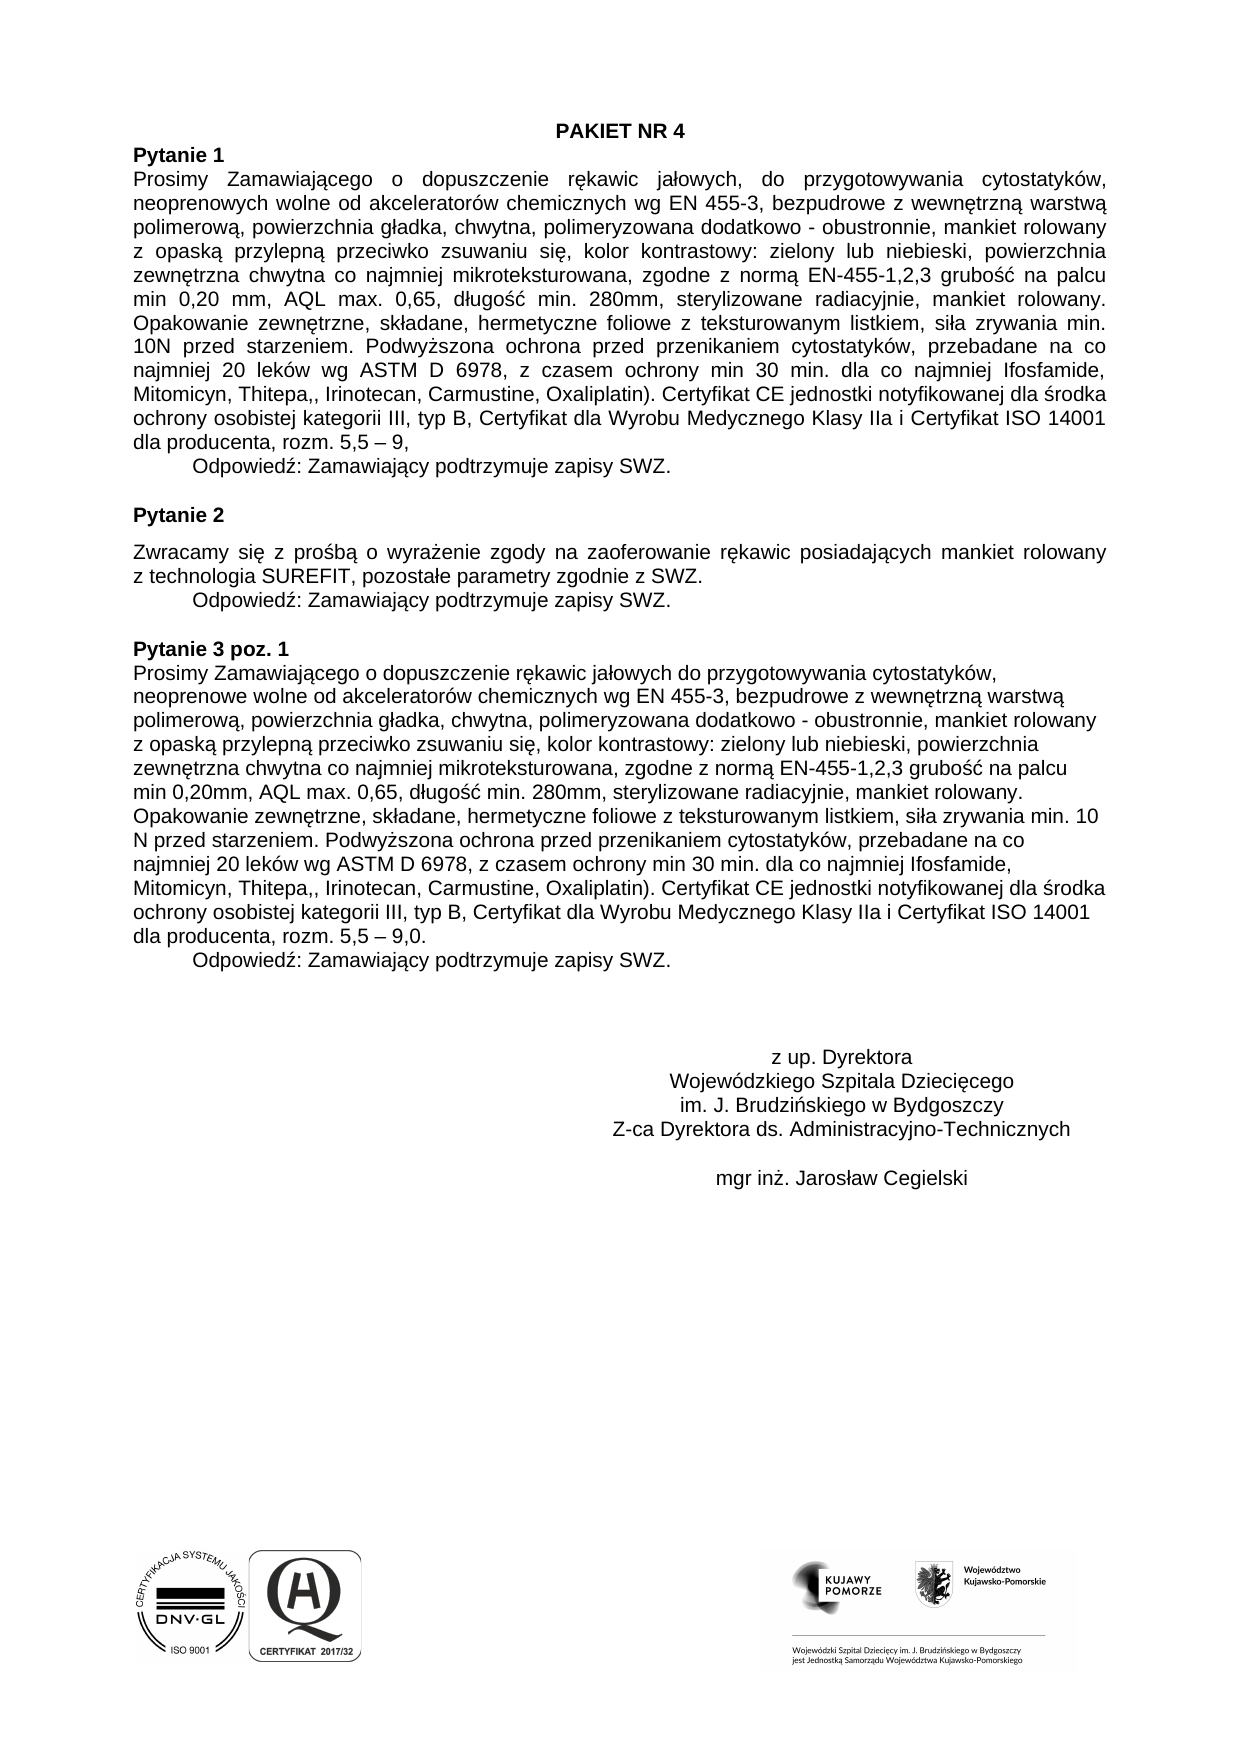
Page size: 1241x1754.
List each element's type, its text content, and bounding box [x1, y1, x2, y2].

text im. J. Brudzińskiego w Bydgoszczy [576, 1093, 1107, 1117]
text Odpowiedź: Zamawiający podtrzymuje zapisy SWZ. [192, 948, 1107, 972]
text Pytanie 2 [133, 503, 1107, 527]
picture [132, 1547, 362, 1662]
text Zwracamy się z prośbą o wyrażenie zgody na zaoferowanie rękawic posiadających mankiet rolowany z technologia SUREFIT, pozostałe parametry zgodnie z SWZ. [133, 539, 1107, 587]
text Pytanie 3 poz. 1 [133, 636, 1107, 660]
text Odpowiedź: Zamawiający podtrzymuje zapisy SWZ. [192, 454, 1107, 478]
text Z-ca Dyrektora ds. Administracyjno-Technicznych [576, 1117, 1107, 1141]
text Pytanie 1 [133, 143, 1107, 167]
picture [759, 1548, 1078, 1674]
text Prosimy Zamawiającego o dopuszczenie rękawic jałowych do przygotowywania cytostatyków, neoprenowe wolne od akceleratorów chemicznych wg EN 455-3, bezpudrowe z wewnętrzną warstwą polimerową, powierzchnia gładka, chwytna, polimeryzowana dodatkowo - obustronnie, mankiet rolowany z opaską przylepną przeciwko zsuwaniu się, kolor kontrastowy: zielony lub niebieski, powierzchnia zewnętrzna chwytna co najmniej mikroteksturowana, zgodne z normą EN-455-1,2,3 grubość na palcu min 0,20mm, AQL max. 0,65, długość min. 280mm, sterylizowane radiacyjnie, mankiet rolowany. Opakowanie zewnętrzne, składane, hermetyczne foliowe z teksturowanym listkiem, siła zrywania min. 10 N przed starzeniem. Podwyższona ochrona przed przenikaniem cytostatyków, przebadane na co najmniej 20 leków wg ASTM D 6978, z czasem ochrony min 30 min. dla co najmniej Ifosfamide, Mitomicyn, Thitepa,, Irinotecan, Carmustine, Oxaliplatin). Certyfikat CE jednostki notyfikowanej dla środka ochrony osobistej kategorii III, typ B, Certyfikat dla Wyrobu Medycznego Klasy IIa i Certyfikat ISO 14001 dla producenta, rozm. 5,5 – 9,0. [133, 660, 1107, 948]
text PAKIET NR 4 [133, 119, 1107, 143]
text Prosimy Zamawiającego o dopuszczenie rękawic jałowych, do przygotowywania cytostatyków, neoprenowych wolne od akceleratorów chemicznych wg EN 455-3, bezpudrowe z wewnętrzną warstwą polimerową, powierzchnia gładka, chwytna, polimeryzowana dodatkowo - obustronnie, mankiet rolowany z opaską przylepną przeciwko zsuwaniu się, kolor kontrastowy: zielony lub niebieski, powierzchnia zewnętrzna chwytna co najmniej mikroteksturowana, zgodne z normą EN-455-1,2,3 grubość na palcu min 0,20 mm, AQL max. 0,65, długość min. 280mm, sterylizowane radiacyjnie, mankiet rolowany. Opakowanie zewnętrzne, składane, hermetyczne foliowe z teksturowanym listkiem, siła zrywania min. 10N przed starzeniem. Podwyższona ochrona przed przenikaniem cytostatyków, przebadane na co najmniej 20 leków wg ASTM D 6978, z czasem ochrony min 30 min. dla co najmniej Ifosfamide, Mitomicyn, Thitepa,, Irinotecan, Carmustine, Oxaliplatin). Certyfikat CE jednostki notyfikowanej dla środka ochrony osobistej kategorii III, typ B, Certyfikat dla Wyrobu Medycznego Klasy IIa i Certyfikat ISO 14001 dla producenta, rozm. 5,5 – 9, [133, 167, 1107, 454]
text Wojewódzkiego Szpitala Dziecięcego [576, 1069, 1107, 1093]
text Odpowiedź: Zamawiający podtrzymuje zapisy SWZ. [192, 587, 1107, 611]
text z up. Dyrektora [576, 1045, 1107, 1069]
text mgr inż. Jarosław Cegielski [576, 1166, 1107, 1189]
